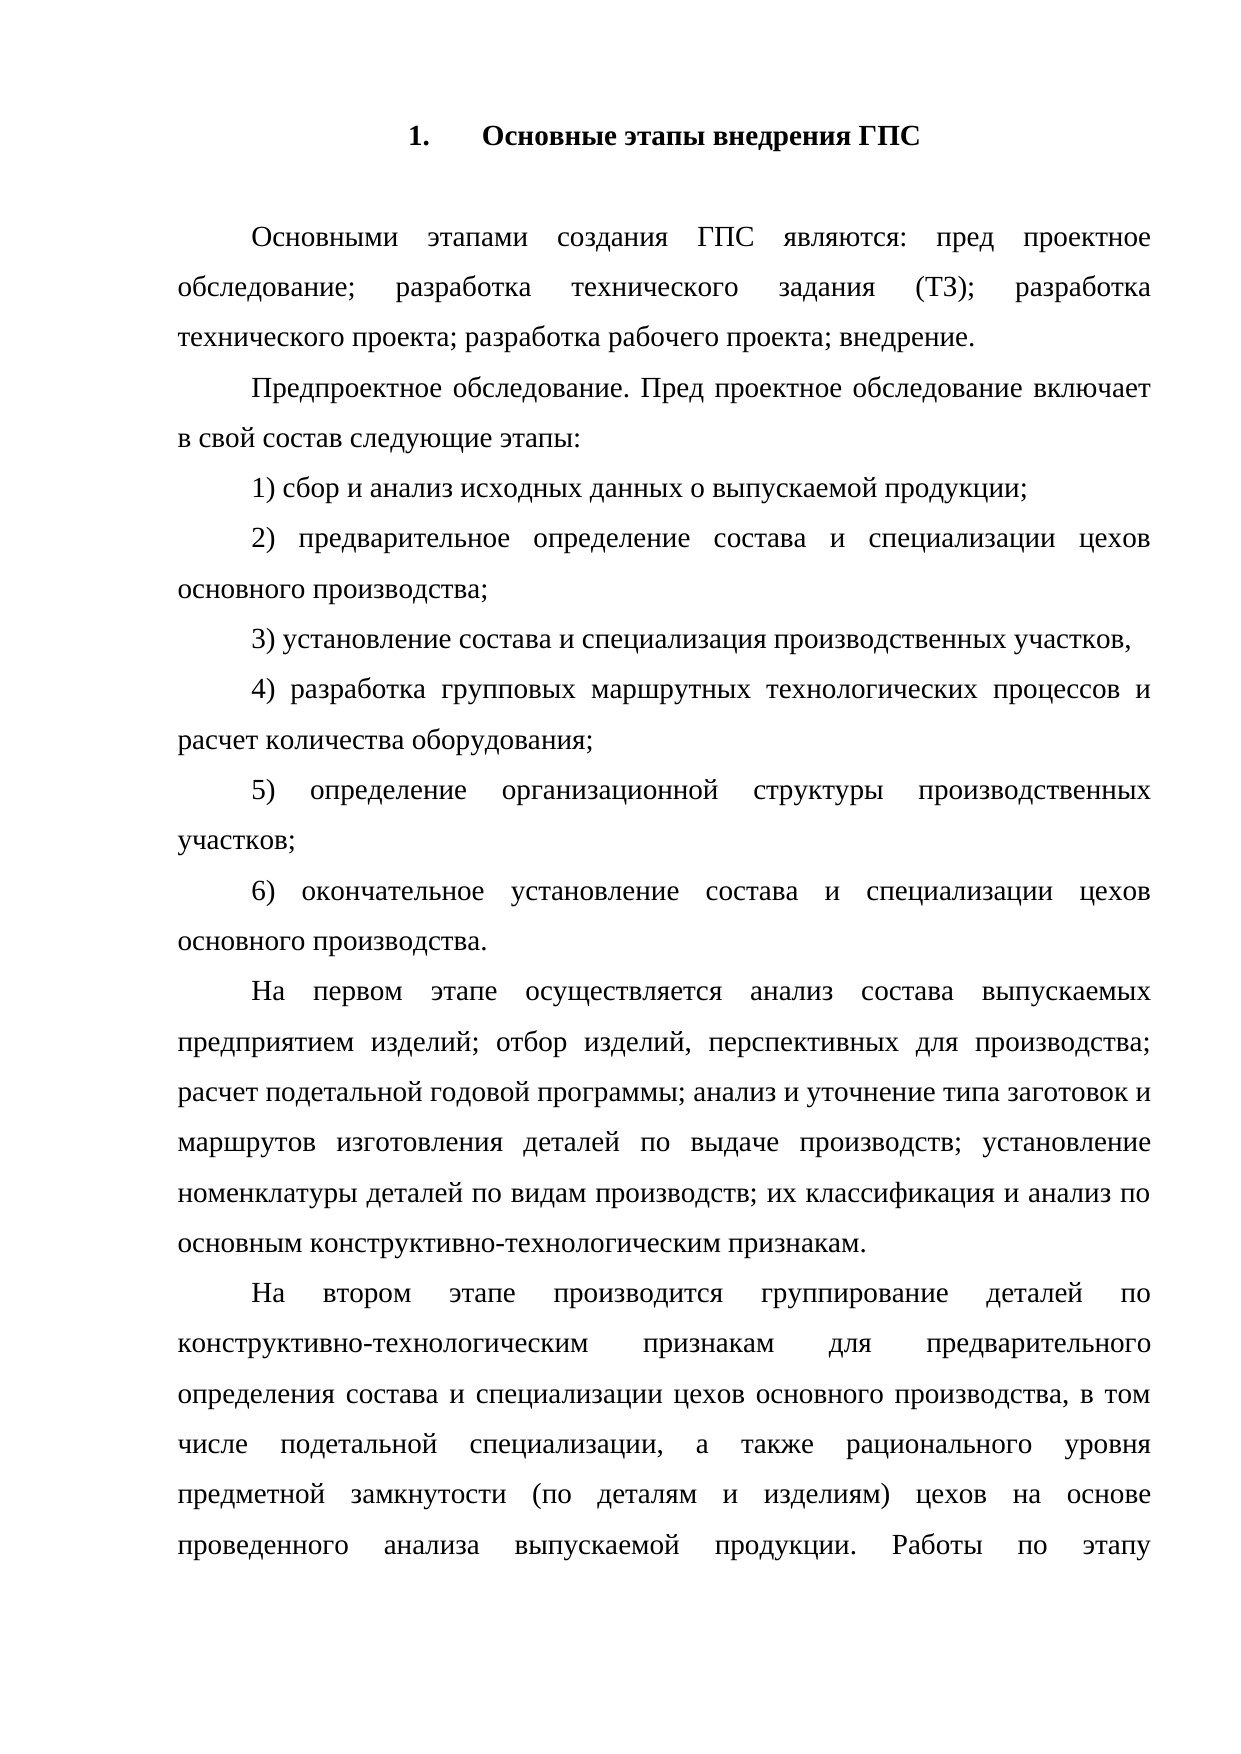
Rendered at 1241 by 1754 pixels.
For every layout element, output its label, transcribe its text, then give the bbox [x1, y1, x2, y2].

subtitle Основные этапы внедрения ГПС [177, 118, 1152, 152]
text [177, 1275, 1152, 1560]
text 5) определение организационной структуры производственных участков; [177, 772, 1152, 856]
text 4) разработка групповых маршрутных технологических процессов и расчет количества оборудования; [177, 672, 1152, 755]
text Основными этапами создания ГПС являются: пред проектное обследование; разработка технического задания (ТЗ); разработка технического проекта; разработка рабочего проекта; внедрение. [177, 219, 1152, 353]
text Предпроектное обследование. Пред проектное обследование включает в свой состав следующие этапы: [177, 370, 1152, 453]
text 2) предварительное определение состава и специализации цехов основного производства; [177, 521, 1152, 604]
text 1) сбор и анализ исходных данных о выпускаемой продукции; [177, 470, 1152, 504]
text На первом этапе осуществляется анализ состава выпускаемых предприятием изделий; отбор изделий, перспективных для производства; расчет подетальной годовой программы; анализ и уточнение типа заготовок и маршрутов изготовления деталей по выдаче производств; установление номенклатуры деталей по видам производств; их классификация и анализ по основным конструктивно-технологическим признакам. [177, 973, 1152, 1258]
text 6) окончательное установление состава и специализации цехов основного производства. [177, 873, 1152, 957]
text 3) установление состава и специализация производственных участков, [177, 621, 1152, 655]
